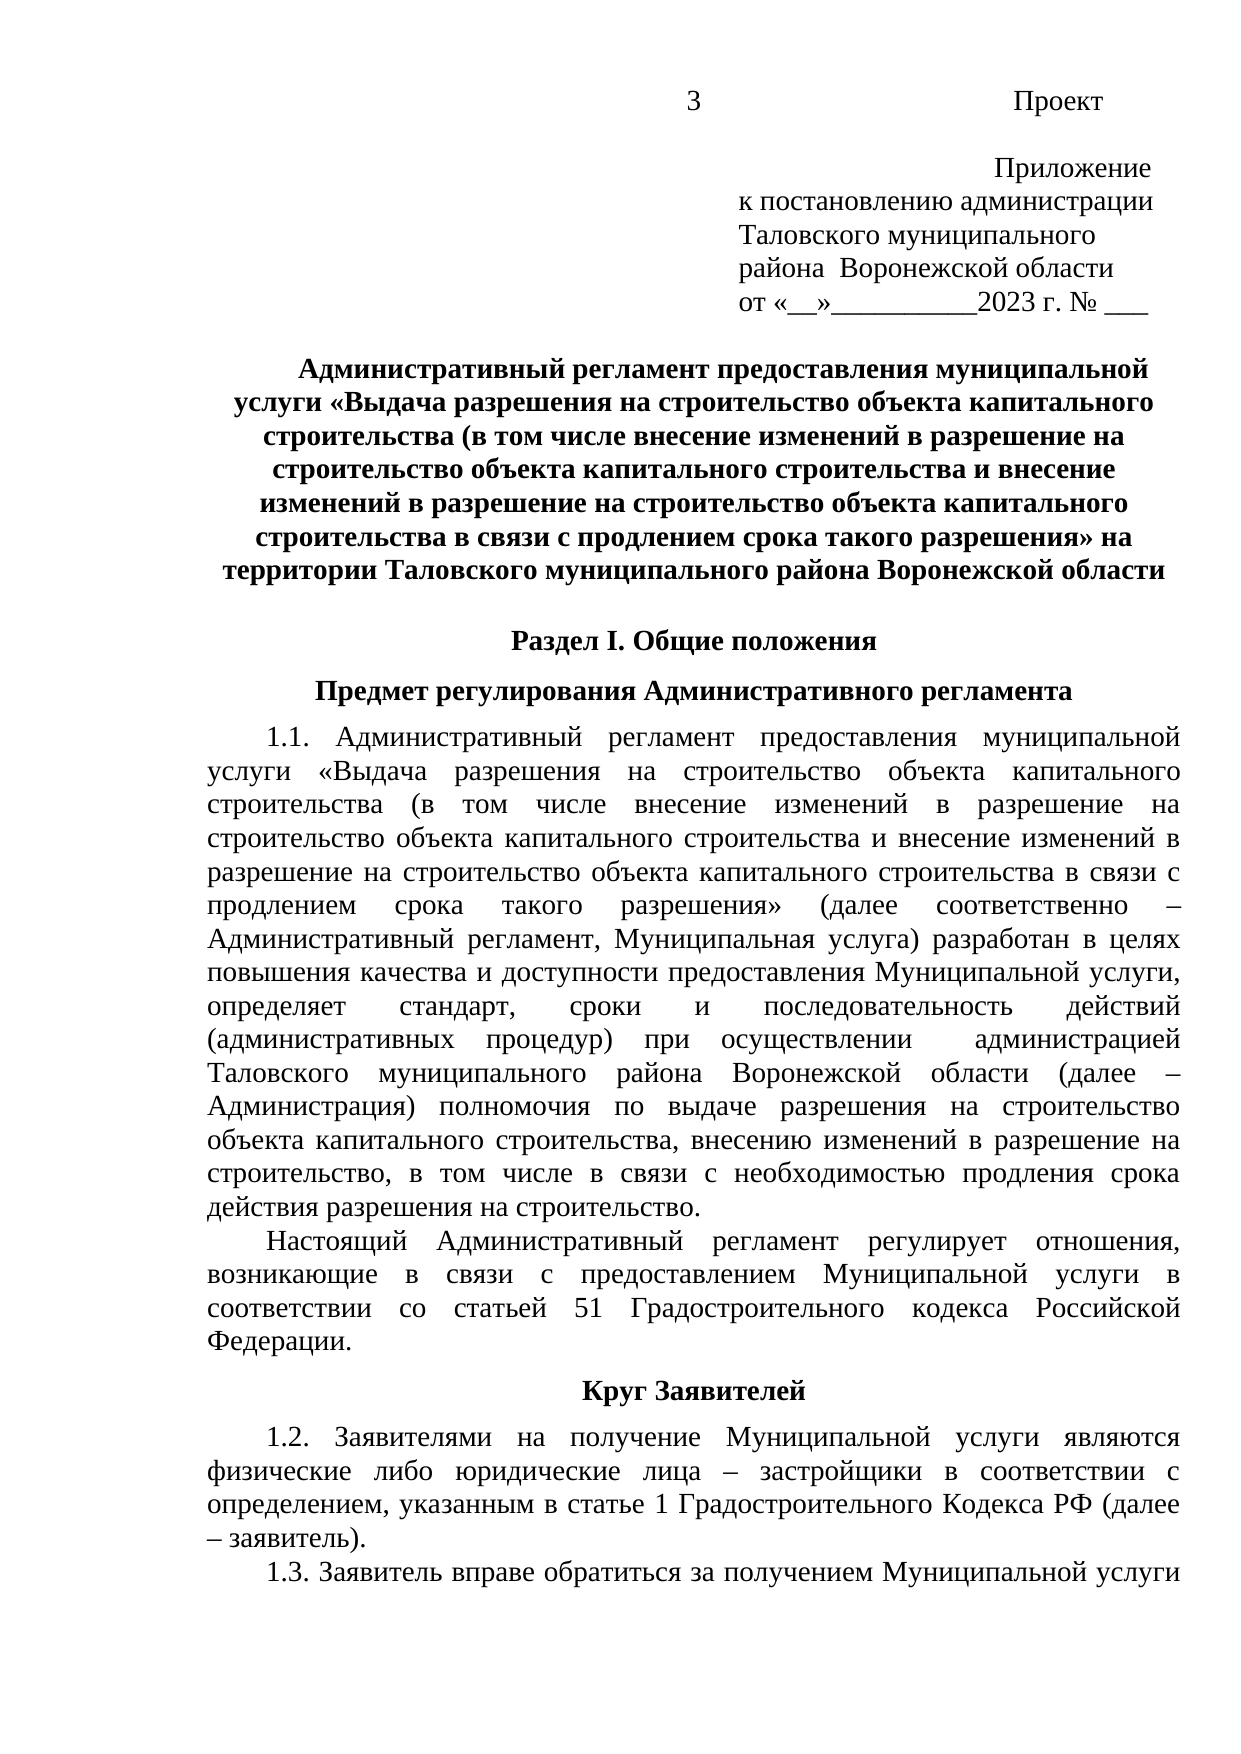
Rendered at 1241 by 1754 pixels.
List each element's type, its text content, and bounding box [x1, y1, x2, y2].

text Таловского муниципального района Воронежской области [738, 217, 1181, 284]
subtitle Раздел I. Общие положения [207, 623, 1181, 657]
text Приложение [207, 150, 1181, 183]
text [207, 1554, 1181, 1587]
text Настоящий Административный регламент регулирует отношения, возникающие в связи с предоставлением Муниципальной услуги в соответствии со статьей 51 Градостроительного кодекса Российской Федерации. [207, 1223, 1181, 1357]
text к постановлению администрации [738, 183, 1181, 217]
text Административный регламент предоставления муниципальной услуги «Выдача разрешения на строительство объекта капитального строительства (в том числе внесение изменений в разрешение на строительство объекта капитального строительства и внесение изменений в разрешение на строительство объекта капитального строительства в связи с продлением срока такого разрешения» на территории Таловского муниципального района Воронежской области [207, 351, 1181, 586]
text 1.2. Заявителями на получение Муниципальной услуги являются физические либо юридические лица – застройщики в соответствии с определением, указанным в статье 1 Градостроительного Кодекса РФ (далее – заявитель). [207, 1419, 1181, 1554]
subtitle Круг Заявителей [207, 1373, 1181, 1407]
text 1.1. Административный регламент предоставления муниципальной услуги «Выдача разрешения на строительство объекта капитального строительства (в том числе внесение изменений в разрешение на строительство объекта капитального строительства и внесение изменений в разрешение на строительство объекта капитального строительства в связи с продлением срока такого разрешения» (далее соответственно – Административный регламент, Муниципальная услуга) разработан в целях повышения качества и доступности предоставления Муниципальной услуги, определяет стандарт, сроки и последовательность действий (административных процедур) при осуществлении администрацией Таловского муниципального района Воронежской области (далее – Администрация) полномочия по выдаче разрешения на строительство объекта капитального строительства, внесению изменений в разрешение на строительство, в том числе в связи с необходимостью продления срока действия разрешения на строительство. [207, 719, 1181, 1223]
text от «__»__________2023 г. № ___ [738, 284, 1181, 317]
subtitle Предмет регулирования Административного регламента [207, 673, 1181, 707]
